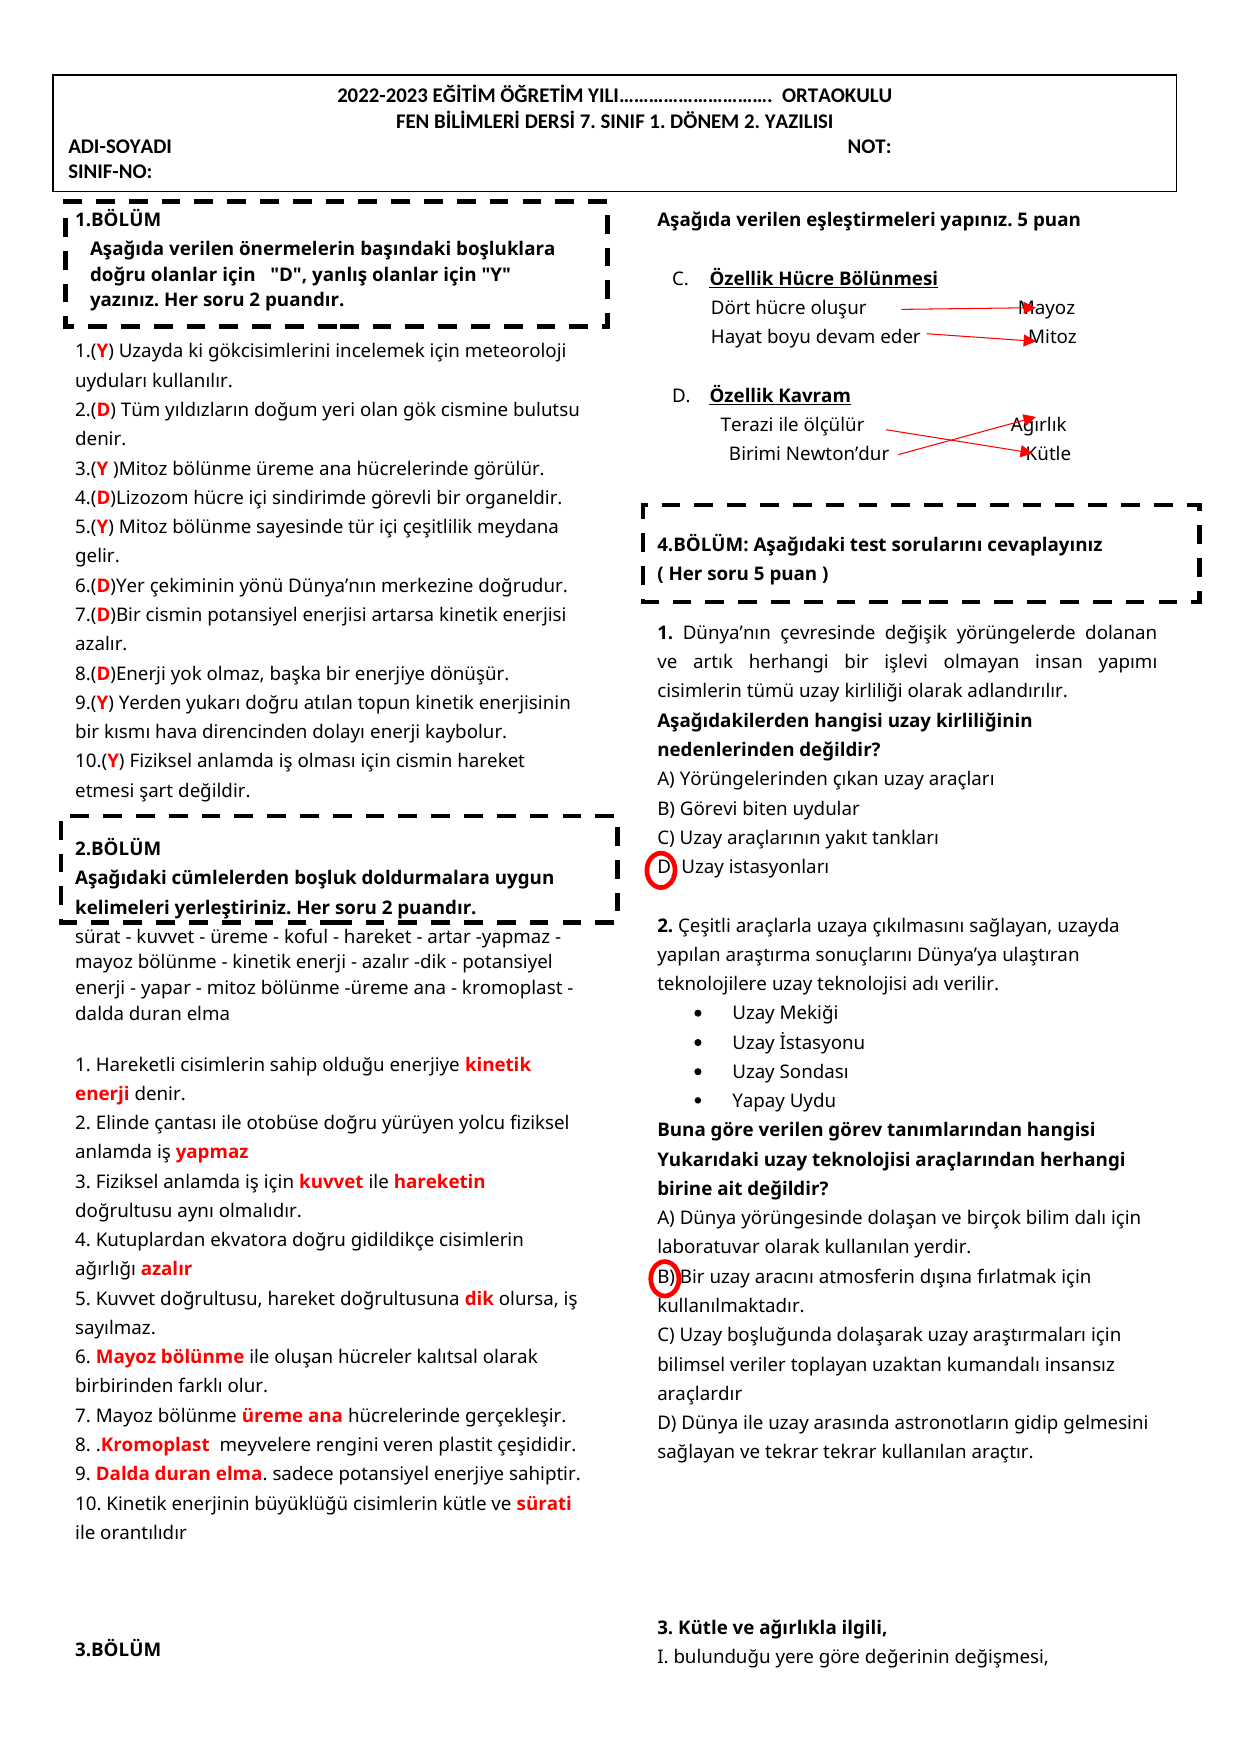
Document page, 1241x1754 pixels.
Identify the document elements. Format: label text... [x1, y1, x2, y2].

text 8.(D)Enerji yok olmaz, başka bir enerjiye dönüşür. [75, 660, 583, 685]
list Özellik Hücre Bölünmesi [672, 265, 1157, 291]
text 7. Mayoz bölünme üreme ana hücrelerinde gerçekleşir. [75, 1402, 583, 1428]
text ( Her soru 5 puan ) [657, 561, 1165, 586]
text 6. Mayoz bölünme ile oluşan hücreler kalıtsal olarak birbirinden farklı olur. [75, 1343, 583, 1398]
text 1. Dünya’nın çevresinde değişik yörüngelerde dolanan ve artık herhangi bir işlevi olmayan insan yapımı cisimlerin tümü uzay kirliliği olarak adlandırılır. [657, 619, 1157, 703]
text 9.(Y) Yerden yukarı doğru atılan topun kinetik enerjisinin bir kısmı hava direncinden dolayı enerji kaybolur. [75, 689, 583, 744]
text 6.(D)Yer çekiminin yönü Dünya’nın merkezine doğrudur. [75, 572, 583, 597]
text Buna göre verilen görev tanımlarından hangisi Yukarıdaki uzay teknolojisi araçlarından herhangi birine ait değildir? [657, 1117, 1165, 1201]
text C) Uzay boşluğunda dolaşarak uzay araştırmaları için bilimsel veriler toplayan uzaktan kumandalı insansız araçlardır [657, 1322, 1165, 1406]
text Terazi ile ölçülür Ağırlık [657, 411, 1165, 437]
text 2.BÖLÜM [75, 835, 583, 861]
text 1.(Y) Uzayda ki gökcisimlerini incelemek için meteoroloji uyduları kullanılır. [75, 338, 583, 393]
text Aşağıda verilen önermelerin başındaki boşluklara doğru olanlar için "D", yanlış olanlar için "Y" yazınız. Her soru 2 puandır. [90, 236, 583, 312]
text Dört hücre oluşur Mayoz [657, 294, 1165, 320]
text Aşağıdaki cümlelerden boşluk doldurmalara uygun kelimeleri yerleştiriniz. Her soru 2 puandır. [75, 865, 583, 919]
text 7.(D)Bir cismin potansiyel enerjisi artarsa kinetik enerjisi azalır. [75, 601, 583, 656]
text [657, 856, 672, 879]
text A) Yörüngelerinden çıkan uzay araçları [657, 766, 1165, 791]
text 4.BÖLÜM: Aşağıdaki test sorularını cevaplayınız [657, 531, 1165, 557]
text D) Uzay istasyonları [670, 853, 1165, 879]
text 1. Hareketli cisimlerin sahip olduğu enerjiye kinetik enerji denir. [75, 1051, 583, 1106]
text 2. Çeşitli araçlarla uzaya çıkılmasını sağlayan, uzayda yapılan araştırma sonuçlarını Dünya’ya ulaştıran teknolojilere uzay teknolojisi adı verilir. [657, 912, 1165, 996]
text 5. Kuvvet doğrultusu, hareket doğrultusuna dik olursa, iş sayılmaz. [75, 1285, 583, 1340]
text 3.BÖLÜM [75, 1636, 583, 1662]
text C) Uzay araçlarının yakıt tankları [657, 824, 1165, 849]
text sürat - kuvvet - üreme - koful - hareket - artar -yapmaz - mayoz bölünme - kinetik enerji - azalır -dik - potansiyel enerji - yapar - mitoz bölünme -üreme ana - kromoplast - dalda duran elma [75, 923, 583, 1025]
text 8. .Kromoplast meyvelere rengini veren plastit çeşididir. [75, 1431, 583, 1457]
list Uzay Mekiği [694, 1000, 1165, 1025]
text I. bulunduğu yere göre değerinin değişmesi, [657, 1644, 1165, 1669]
text B) Görevi biten uydular [657, 795, 1165, 820]
text 4. Kutuplardan ekvatora doğru gidildikçe cisimlerin ağırlığı azalır [75, 1226, 583, 1281]
list Yapay Uydu [694, 1087, 1157, 1113]
text 4.(D)Lizozom hücre içi sindirimde görevli bir organeldir. [75, 484, 583, 510]
text 3.(Y )Mitoz bölünme üreme ana hücrelerinde görülür. [75, 455, 583, 480]
list Uzay Sondası [694, 1058, 1165, 1084]
text Aşağıda verilen eşleştirmeleri yapınız. 5 puan [657, 192, 1165, 232]
text 1.BÖLÜM [75, 192, 583, 232]
text B) Bir uzay aracını atmosferin dışına fırlatmak için kullanılmaktadır. [657, 1263, 1165, 1318]
text 9. Dalda duran elma. sadece potansiyel enerjiye sahiptir. [75, 1461, 583, 1486]
list Uzay İstasyonu [694, 1029, 1165, 1054]
text Hayat boyu devam eder Mitoz [657, 323, 1165, 349]
text 3. Kütle ve ağırlıkla ilgili, [657, 1614, 1165, 1640]
text 5.(Y) Mitoz bölünme sayesinde tür içi çeşitlilik meydana gelir. [75, 513, 583, 568]
text 2.(D) Tüm yıldızların doğum yeri olan gök cismine bulutsu denir. [75, 396, 583, 451]
text 10. Kinetik enerjinin büyüklüğü cisimlerin kütle ve sürati ile orantılıdır [75, 1490, 583, 1545]
text 3. Fiziksel anlamda iş için kuvvet ile hareketin doğrultusu aynı olmalıdır. [75, 1168, 583, 1223]
text D) Dünya ile uzay arasında astronotların gidip gelmesini sağlayan ve tekrar tekrar kullanılan araçtır. [657, 1409, 1165, 1464]
list Özellik Kavram [672, 382, 1157, 408]
list Birimi Newton’dur Kütle [709, 441, 1165, 466]
text 2. Elinde çantası ile otobüse doğru yürüyen yolcu fiziksel anlamda iş yapmaz [75, 1109, 583, 1164]
text A) Dünya yörüngesinde dolaşan ve birçok bilim dalı için laboratuvar olarak kullanılan yerdir. [657, 1204, 1165, 1259]
text 10.(Y) Fiziksel anlamda iş olması için cismin hareket etmesi şart değildir. [75, 748, 583, 802]
text Aşağıdakilerden hangisi uzay kirliliğinin nedenlerinden değildir? [657, 707, 1165, 762]
